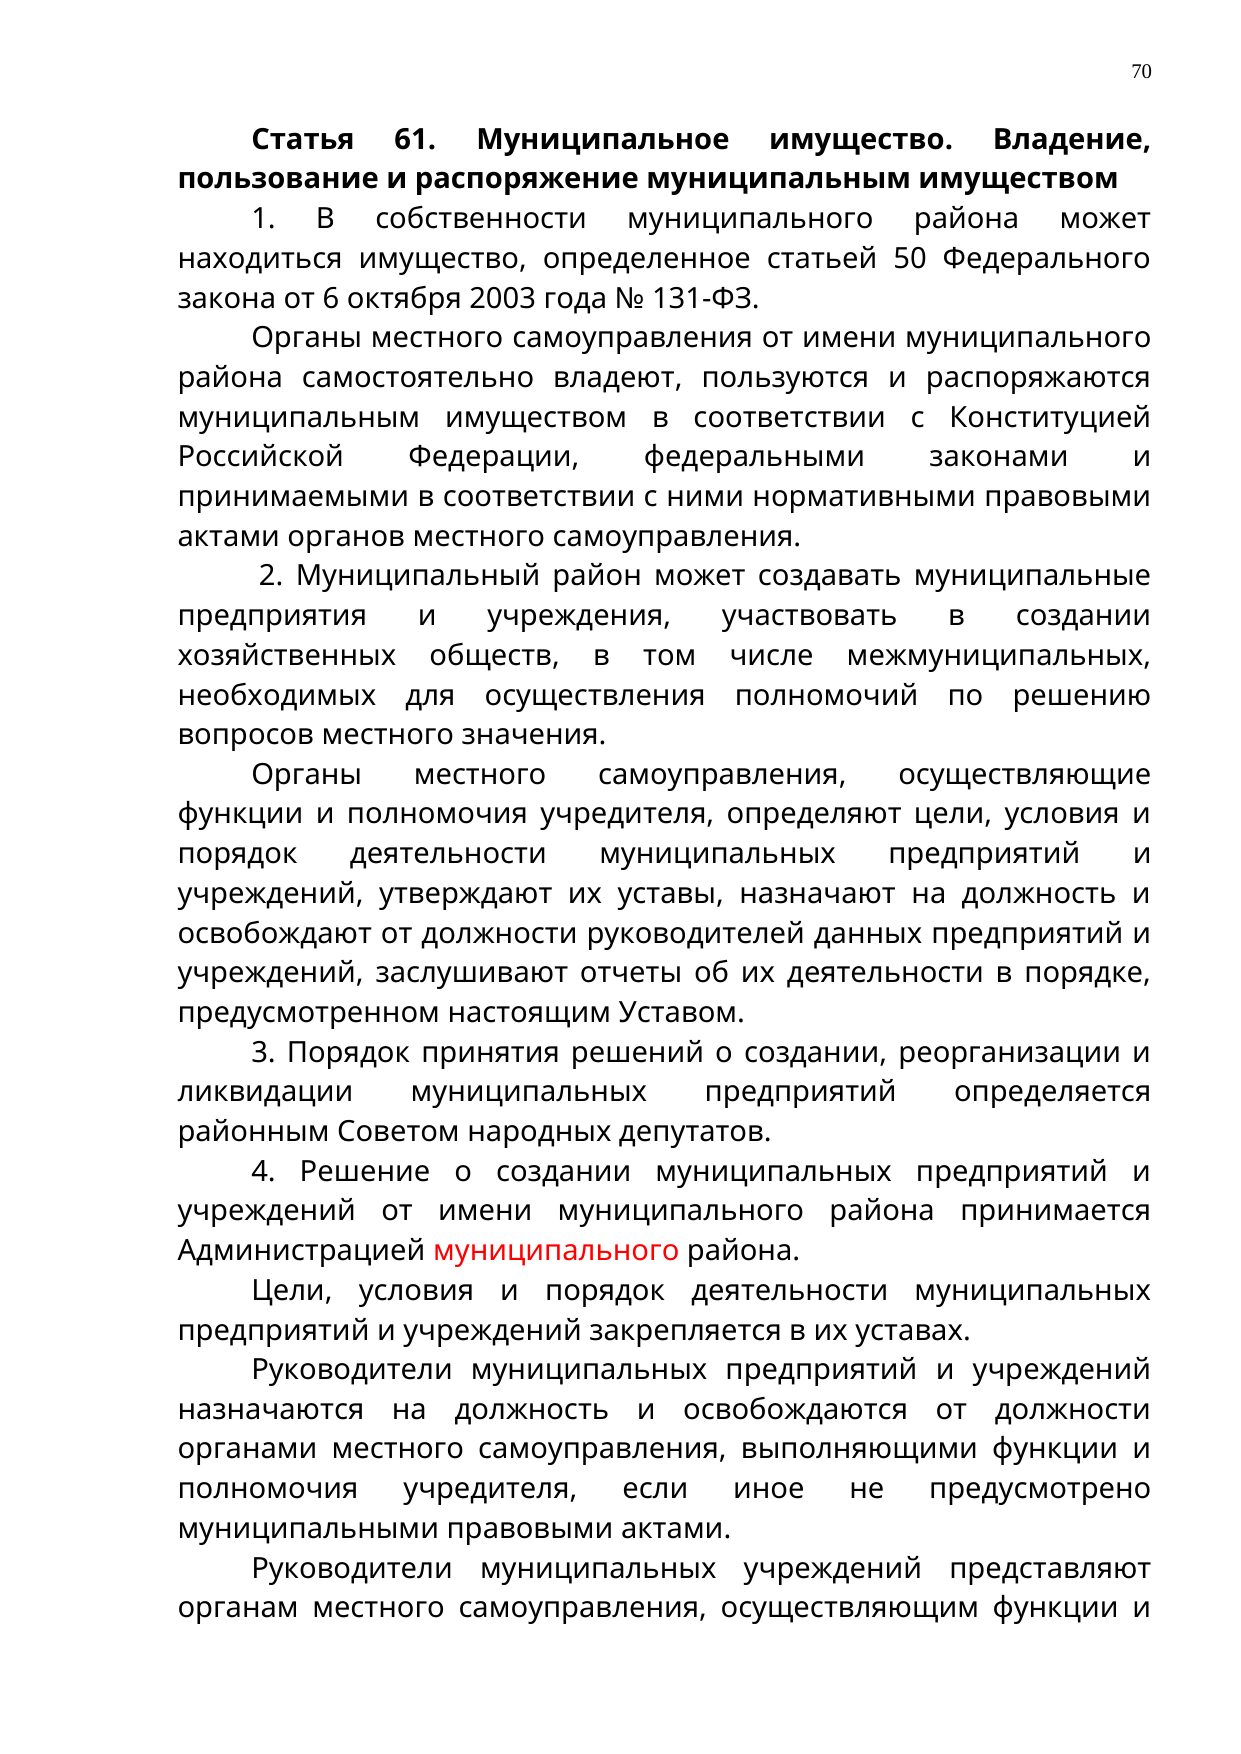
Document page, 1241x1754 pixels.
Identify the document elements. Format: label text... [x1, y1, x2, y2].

text 1. В собственности муниципального района может находиться имущество, определенное статьей 50 Федерального закона от 6 октября 2003 года № 131-ФЗ. [177, 197, 1152, 317]
text Статья 61. Муниципальное имущество. Владение, пользование и распоряжение муниципальным имуществом [177, 118, 1152, 197]
text Органы местного самоуправления от имени муниципального района самостоятельно владеют, пользуются и распоряжаются муниципальным имуществом в соответствии с Конституцией Российской Федерации, федеральными законами и принимаемыми в соответствии с ними нормативными правовыми актами органов местного самоуправления. [177, 317, 1152, 555]
text Цели, условия и порядок деятельности муниципальных предприятий и учреждений закрепляется в их уставах. [177, 1269, 1152, 1348]
text Органы местного самоуправления, осуществляющие функции и полномочия учредителя, определяют цели, условия и порядок деятельности муниципальных предприятий и учреждений, утверждают их уставы, назначают на должность и освобождают от должности руководителей данных предприятий и учреждений, заслушивают отчеты об их деятельности в порядке, предусмотренном настоящим Уставом. [177, 753, 1152, 1031]
text Руководители муниципальных предприятий и учреждений назначаются на должность и освобождаются от должности органами местного самоуправления, выполняющими функции и полномочия учредителя, если иное не предусмотрено муниципальными правовыми актами. [177, 1348, 1152, 1547]
text 3. Порядок принятия решений о создании, реорганизации и ликвидации муниципальных предприятий определяется районным Советом народных депутатов. [177, 1031, 1152, 1150]
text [177, 1547, 1152, 1626]
text 4. Решение о создании муниципальных предприятий и учреждений от имени муниципального района принимается Администрацией муниципального района. [177, 1150, 1152, 1269]
text 2. Муниципальный район может создавать муниципальные предприятия и учреждения, участвовать в создании хозяйственных обществ, в том числе межмуниципальных, необходимых для осуществления полномочий по решению вопросов местного значения. [177, 555, 1152, 753]
